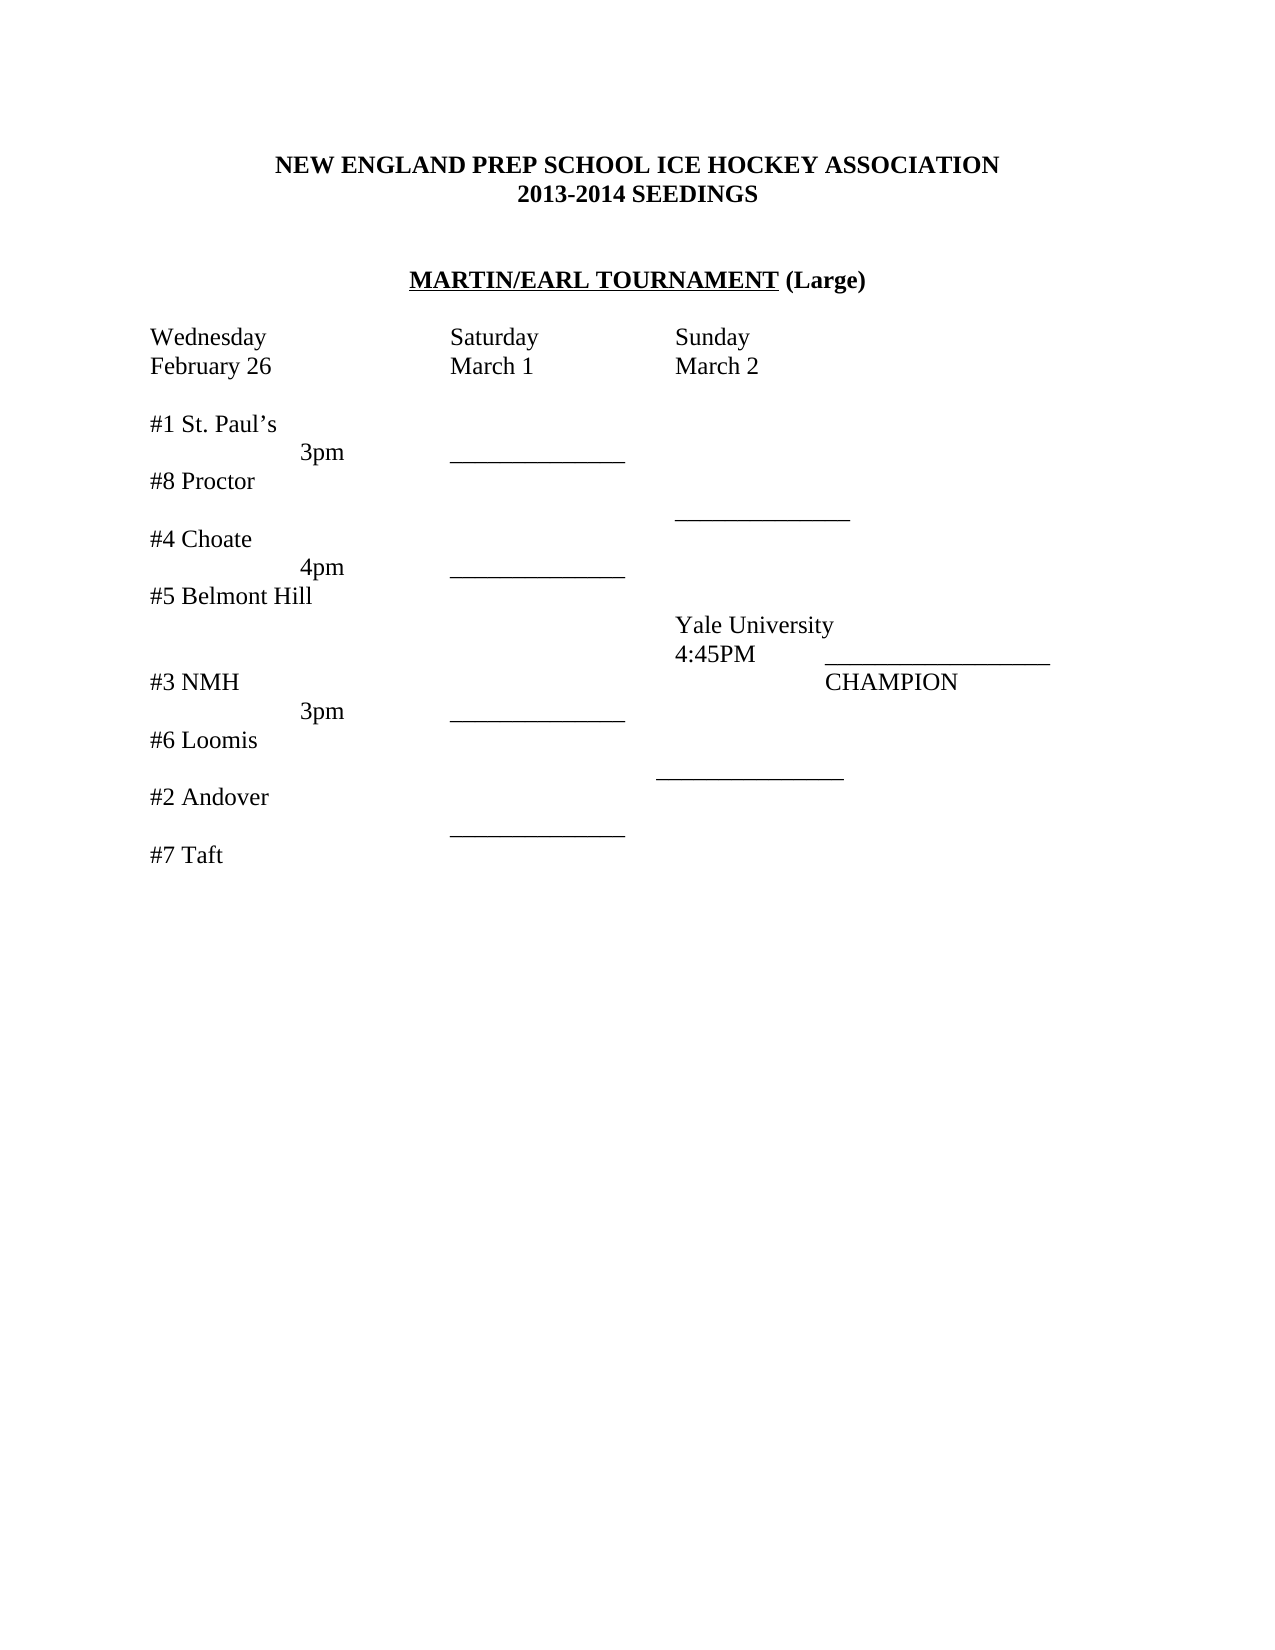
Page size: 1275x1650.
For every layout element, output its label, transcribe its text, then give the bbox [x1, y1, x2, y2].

text #1 St. Paul’s [150, 409, 1125, 437]
text 2013-2014 SEEDINGS [150, 179, 1125, 207]
text MARTIN/EARL TOURNAMENT (Large) [150, 265, 1125, 294]
text 3pm ______________ [150, 696, 1125, 725]
text #6 Loomis [150, 725, 1125, 754]
text #2 Andover [150, 782, 1125, 811]
text _______________ [150, 754, 1125, 782]
text #4 Choate [150, 524, 1125, 552]
text #3 NMH CHAMPION [150, 667, 1125, 696]
text #5 Belmont Hill [150, 581, 1125, 610]
text Wednesday Saturday Sunday [150, 322, 1125, 351]
text 4:45PM __________________ [150, 639, 1125, 667]
text ______________ [150, 495, 1125, 524]
text 3pm ______________ [150, 437, 1125, 466]
text #8 Proctor [150, 466, 1125, 495]
text ______________ [150, 811, 1125, 840]
text NEW ENGLAND PREP SCHOOL ICE HOCKEY ASSOCIATION [150, 150, 1125, 179]
text 4pm ______________ [150, 552, 1125, 581]
text #7 Taft [150, 840, 1125, 869]
text Yale University [150, 610, 1125, 639]
text February 26 March 1 March 2 [150, 351, 1125, 380]
